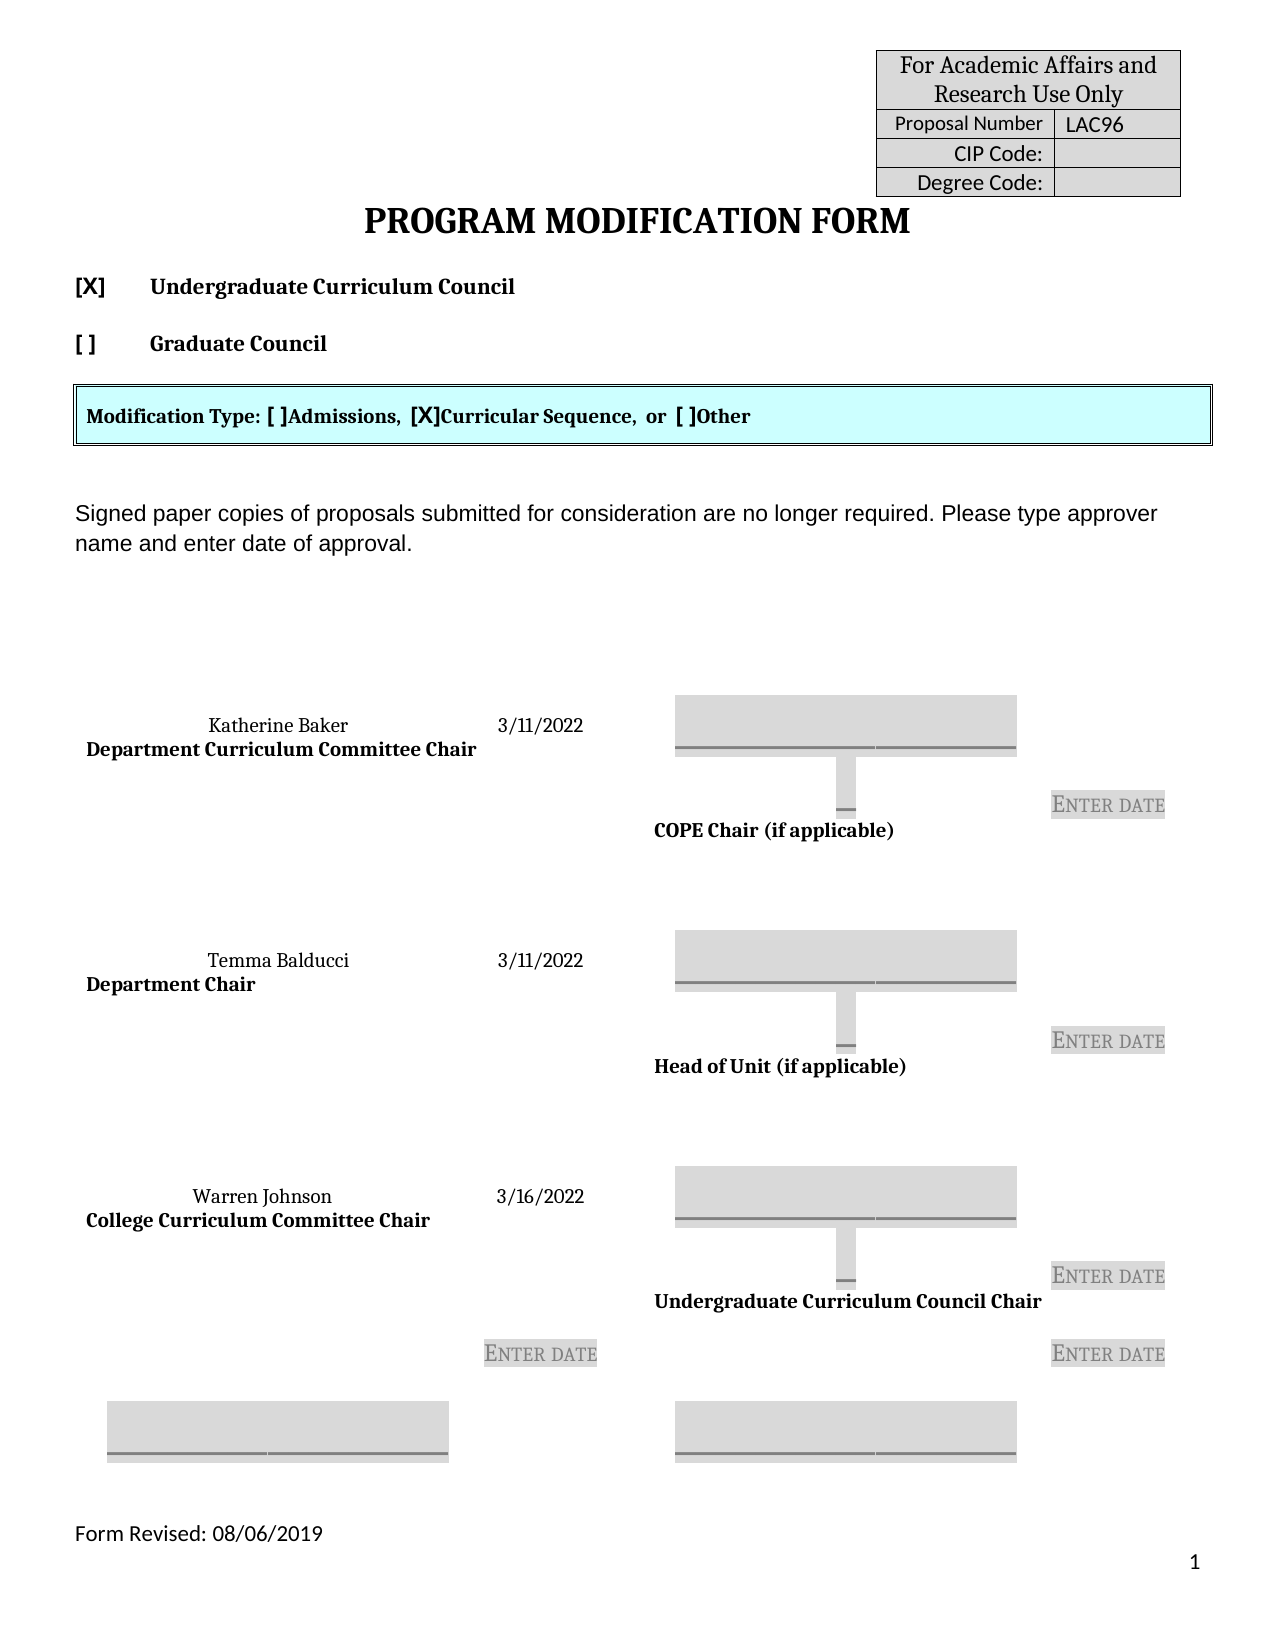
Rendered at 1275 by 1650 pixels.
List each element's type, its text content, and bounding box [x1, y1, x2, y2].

table_cell [1055, 168, 1180, 196]
text Signed paper copies of proposals submitted for consideration are no longer required. Please type approver name and enter date of approval. [75, 500, 1200, 556]
table_cell Department Chair [75, 868, 643, 1103]
table_cell Degree Code: [877, 168, 1054, 196]
table_cell Undergraduate Curriculum Council Chair [643, 1103, 1211, 1339]
text [ ] Graduate Council [75, 327, 1200, 358]
text Program Modification Form [75, 199, 1200, 243]
table_cell Proposal Number [877, 110, 1054, 138]
table_cell Head of Unit (if applicable) [643, 868, 1211, 1103]
table_header For Academic Affairs and Research Use Only [877, 51, 1180, 109]
table_cell CIP Code: [877, 139, 1054, 167]
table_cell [75, 1339, 643, 1463]
table_cell [1055, 139, 1180, 167]
text [X] Undergraduate Curriculum Council [75, 270, 1200, 301]
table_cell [643, 1339, 1211, 1463]
table_header Department Curriculum Committee Chair [75, 632, 643, 868]
table_cell LAC96 [1055, 110, 1180, 138]
table_cell College Curriculum Committee Chair [75, 1103, 643, 1339]
table_header Modification Type: [ ]Admissions, [X]Curricular Sequence, or [ ]Other [77, 387, 1210, 443]
table_header COPE Chair (if applicable) [643, 632, 1211, 868]
